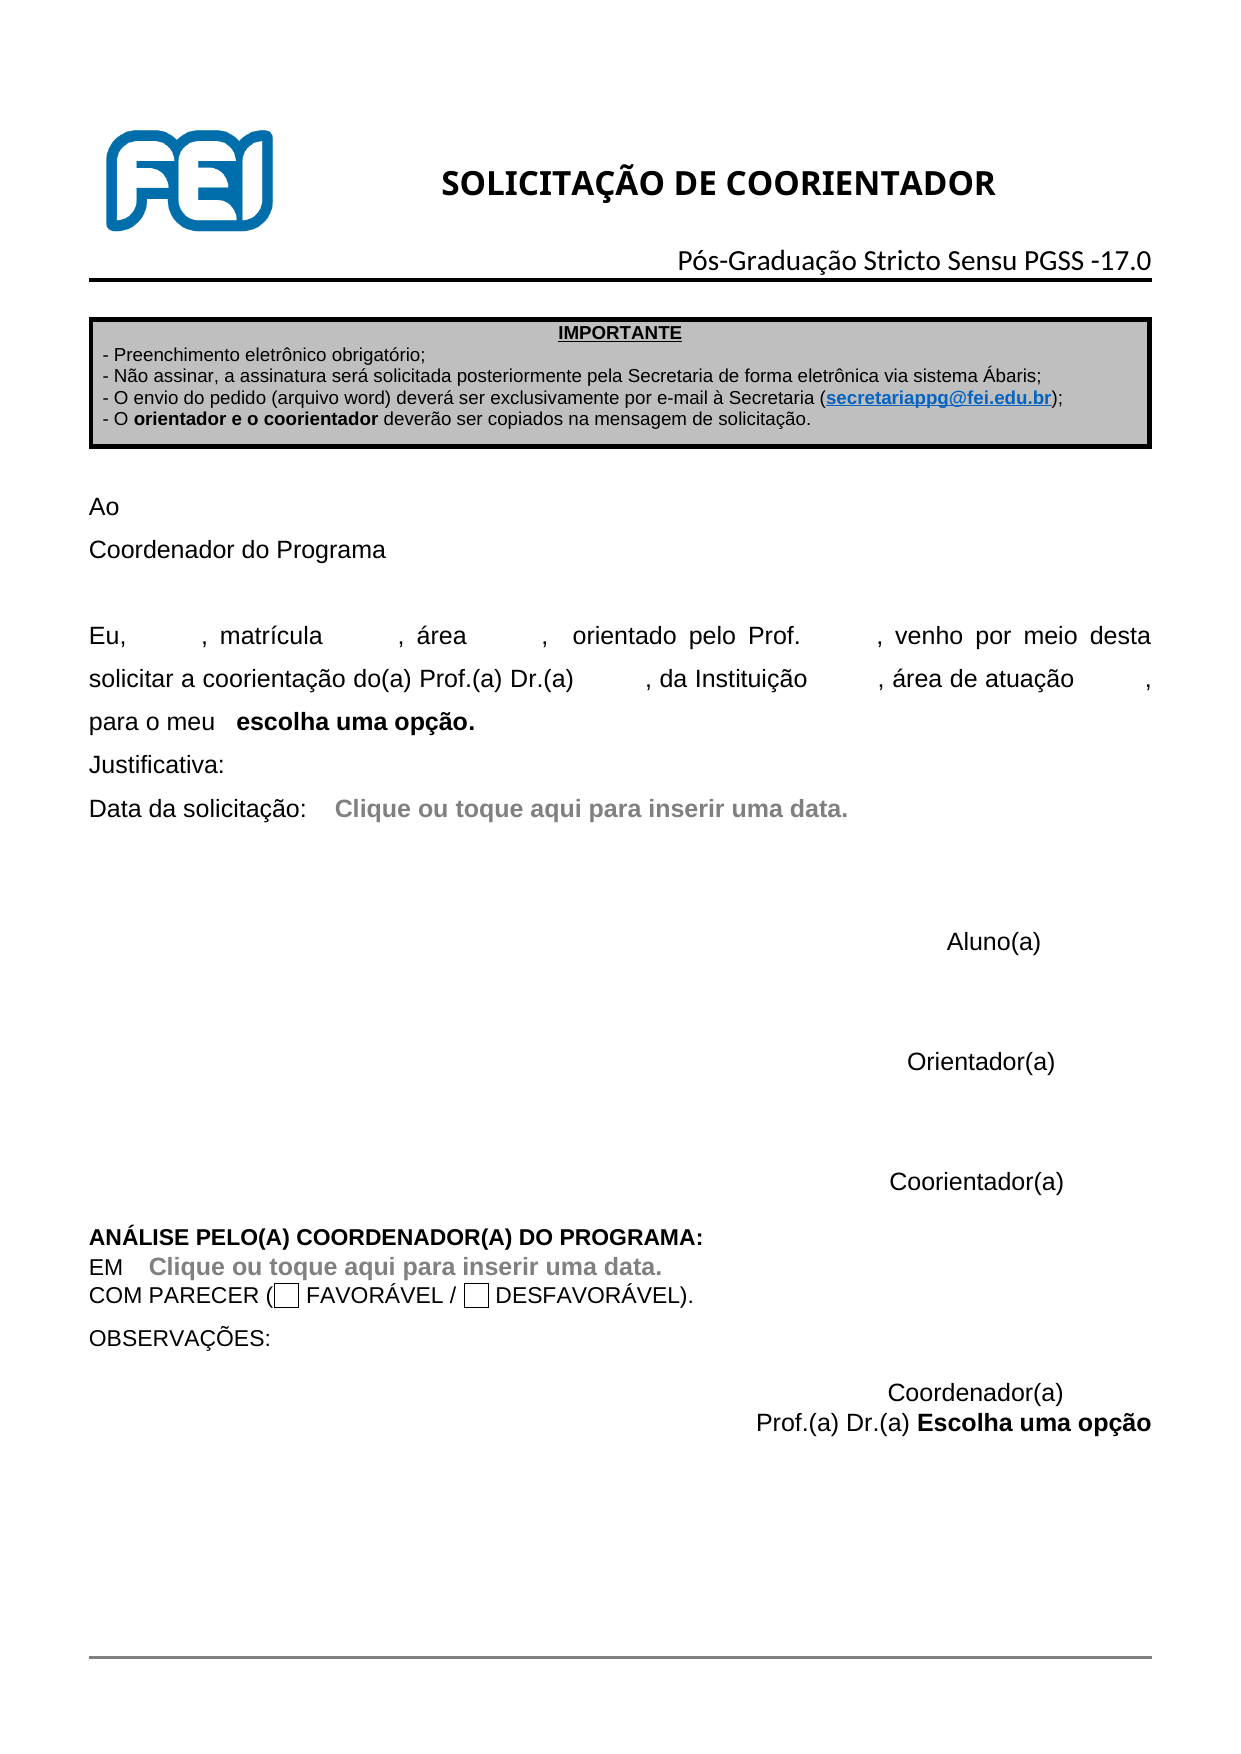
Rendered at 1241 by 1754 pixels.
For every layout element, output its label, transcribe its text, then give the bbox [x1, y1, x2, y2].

text COM PARECER ( FAVORÁVEL / DESFAVORÁVEL). [89, 1282, 1152, 1308]
title Eu, , matrícula , área , orientado pelo Prof. , venho por meio desta solicitar a coorientação do(a) Prof.(a) Dr.(a) , da Instituição , área de atuação , para o meu . [89, 621, 1152, 736]
title Data da solicitação: [89, 794, 1152, 822]
text ANÁLISE PELO(A) COORDENADOR(A) DO PROGRAMA: [89, 1224, 1152, 1251]
title Justificativa: [89, 751, 1152, 779]
table_header IMPORTANTE - Preenchimento eletrônico obrigatório; - Não assinar, a assinatura será solicitada posteriormente pela Secretaria de forma eletrônica via sistema Ábaris; - O envio do pedido (arquivo word) deverá ser exclusivamente por e-mail à Secretaria (secretariappg@fei.edu.br); - O orientador e o coorientador deverão ser copiados na mensagem de solicitação. [93, 322, 1147, 444]
text Coorientador(a) [89, 1167, 1152, 1196]
text Orientador(a) [89, 1047, 1152, 1076]
title Ao [89, 492, 1152, 521]
text EM [89, 1252, 1152, 1281]
text Aluno(a) [89, 927, 1152, 956]
title Coordenador do Programa [89, 535, 1152, 564]
text Prof.(a) Dr.(a) [89, 1408, 1152, 1437]
text Coordenador(a) [89, 1378, 1152, 1407]
picture [88, 101, 284, 265]
text OBSERVAÇÕES: [89, 1325, 1152, 1352]
